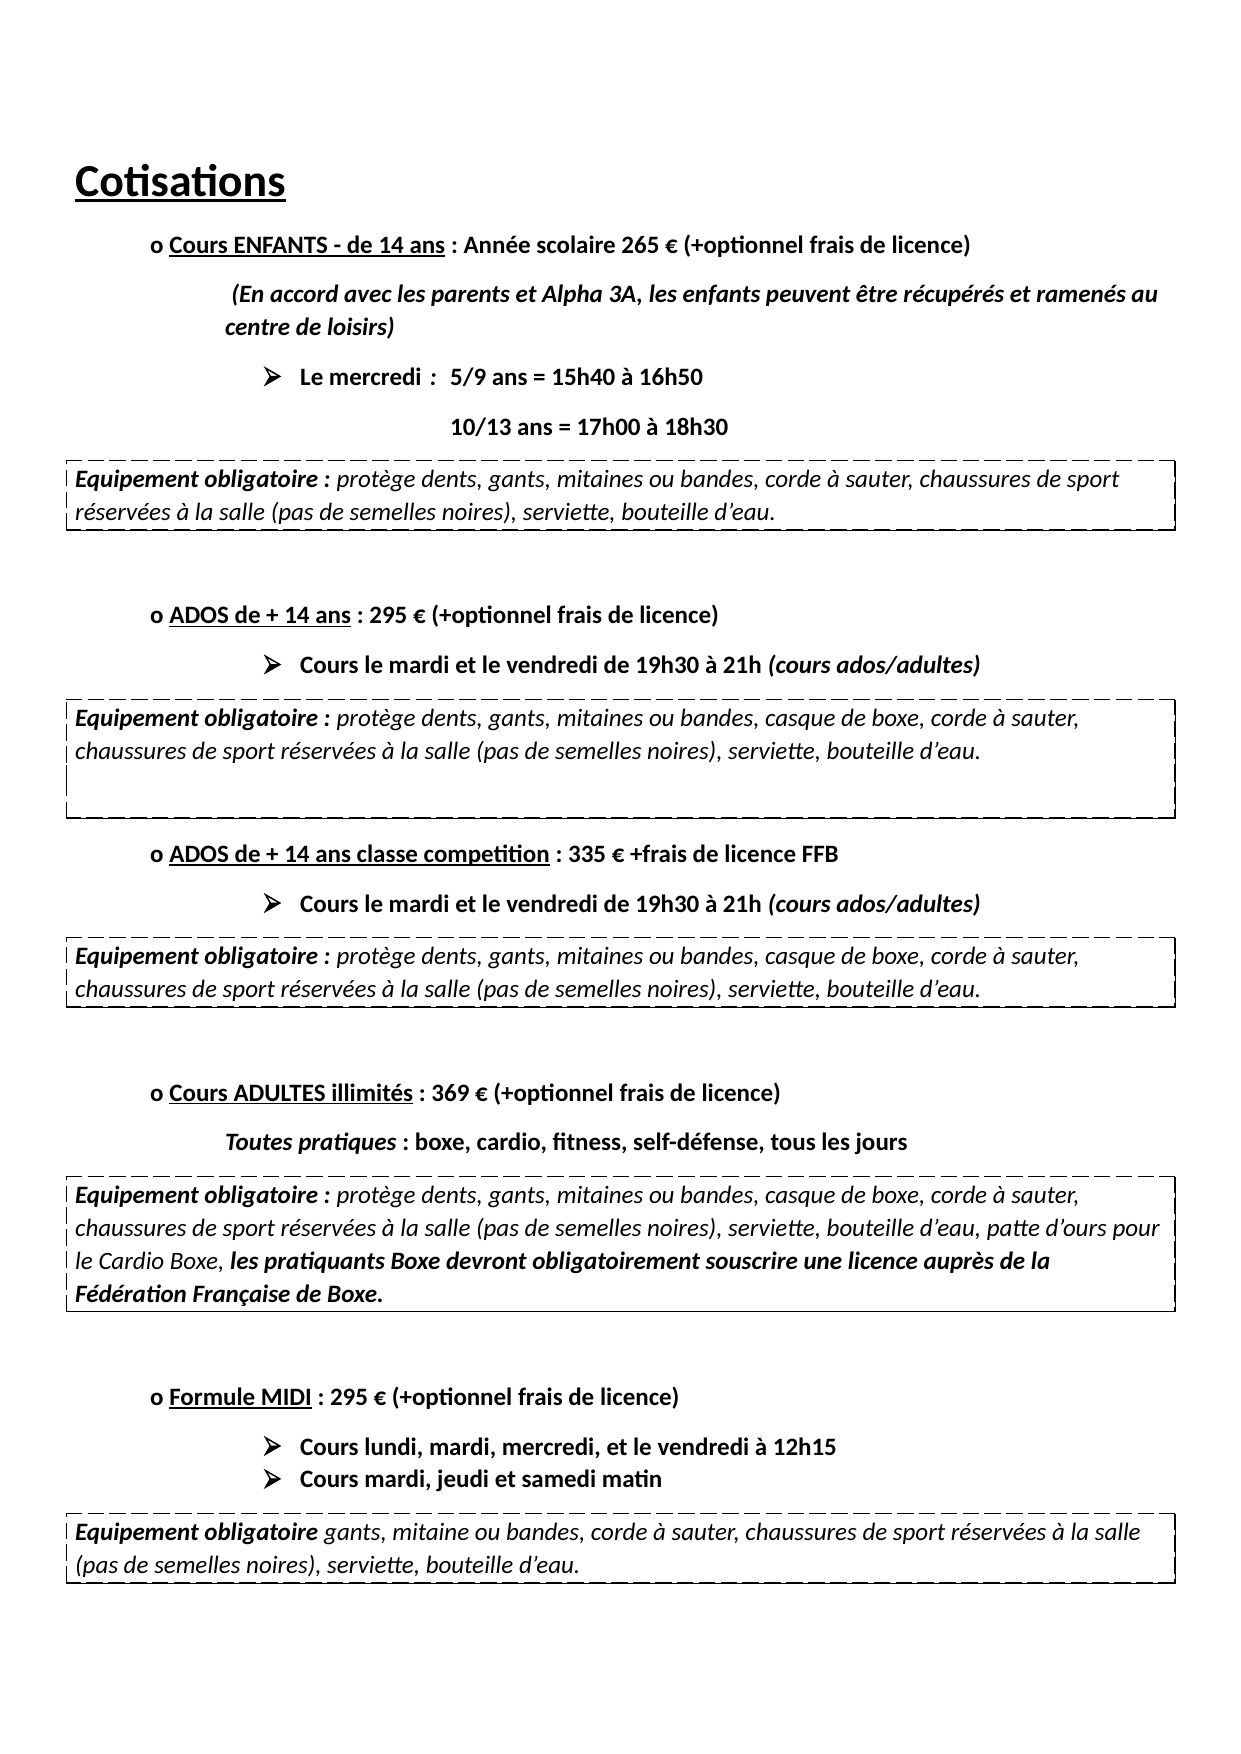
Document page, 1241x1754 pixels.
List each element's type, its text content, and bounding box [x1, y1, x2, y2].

list Cours le mardi et le vendredi de 19h30 à 21h (cours ados/adultes) [262, 888, 1165, 918]
list Cours mardi, jeudi et samedi matin [262, 1463, 1165, 1494]
text o ADOS de + 14 ans classe competition : 335 € +frais de licence FFB [75, 838, 1165, 869]
text o Formule MIDI : 295 € (+optionnel frais de licence) [150, 1381, 1165, 1412]
list Le mercredi : 5/9 ans = 15h40 à 16h50 [262, 361, 1165, 392]
text o Cours ENFANTS - de 14 ans : Année scolaire 265 € (+optionnel frais de licence) [75, 229, 1165, 259]
list Cours lundi, mardi, mercredi, et le vendredi à 12h15 [262, 1431, 1165, 1461]
text Cotisations [75, 152, 1165, 208]
text Toutes pratiques : boxe, cardio, fitness, self-défense, tous les jours [150, 1126, 1165, 1157]
text (En accord avec les parents et Alpha 3A, les enfants peuvent être récupérés et ramenés au centre de loisirs) [225, 278, 1165, 342]
list Cours le mardi et le vendredi de 19h30 à 21h (cours ados/adultes) [262, 649, 1165, 680]
text o Cours ADULTES illimités : 369 € (+optionnel frais de licence) [150, 1077, 1165, 1107]
text Equipement obligatoire : protège dents, gants, mitaines ou bandes, casque de boxe, corde à sauter, chaussures de sport réservées à la salle (pas de semelles noires), serviette, bouteille d’eau. [66, 699, 1174, 765]
text Equipement obligatoire : protège dents, gants, mitaines ou bandes, casque de boxe, corde à sauter, chaussures de sport réservées à la salle (pas de semelles noires), serviette, bouteille d’eau. [66, 937, 1174, 1007]
text 10/13 ans = 17h00 à 18h30 [375, 411, 1165, 441]
text o ADOS de + 14 ans : 295 € (+optionnel frais de licence) [75, 599, 1165, 630]
text Equipement obligatoire : protège dents, gants, mitaines ou bandes, casque de boxe, corde à sauter, chaussures de sport réservées à la salle (pas de semelles noires), serviette, bouteille d’eau, patte d’ours pour le Cardio Boxe, les pratiquants Boxe devront obligatoirement souscrire une licence auprès de la Fédération Française de Boxe. [66, 1176, 1174, 1311]
text Equipement obligatoire gants, mitaine ou bandes, corde à sauter, chaussures de sport réservées à la salle (pas de semelles noires), serviette, bouteille d’eau. [66, 1513, 1174, 1583]
text Equipement obligatoire : protège dents, gants, mitaines ou bandes, corde à sauter, chaussures de sport réservées à la salle (pas de semelles noires), serviette, bouteille d’eau. [66, 460, 1174, 530]
